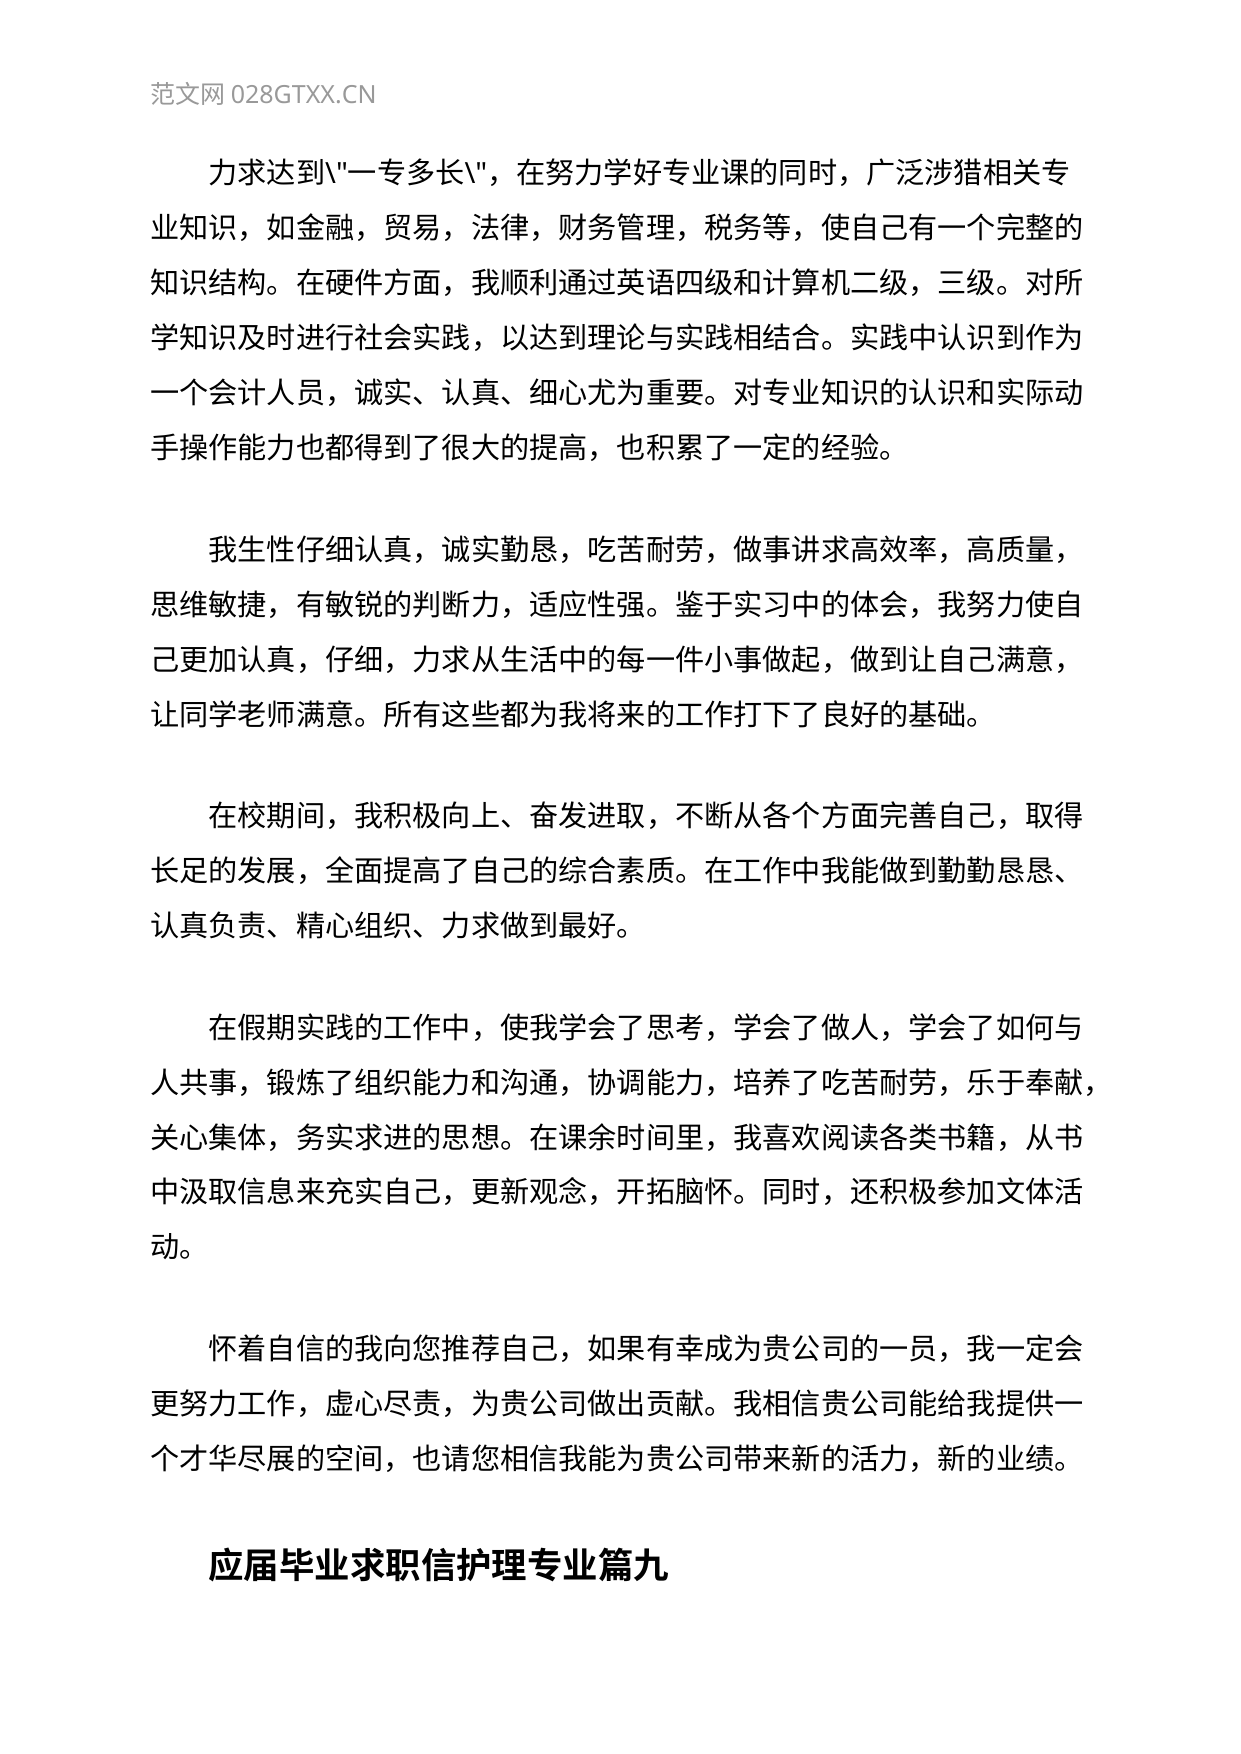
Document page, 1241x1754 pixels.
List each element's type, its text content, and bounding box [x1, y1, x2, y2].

text 在校期间，我积极向上、奋发进取，不断从各个方面完善自己，取得长足的发展，全面提高了自己的综合素质。在工作中我能做到勤勤恳恳、认真负责、精心组织、力求做到最好。 [150, 793, 1090, 945]
text 在假期实践的工作中，使我学会了思考，学会了做人，学会了如何与人共事，锻炼了组织能力和沟通，协调能力，培养了吃苦耐劳，乐于奉献，关心集体，务实求进的思想。在课余时间里，我喜欢阅读各类书籍，从书中汲取信息来充实自己，更新观念，开拓脑怀。同时，还积极参加文体活动。 [150, 1004, 1090, 1266]
text 应届毕业求职信护理专业篇九 [150, 1537, 1090, 1588]
text 力求达到\"一专多长\"，在努力学好专业课的同时，广泛涉猎相关专业知识，如金融，贸易，法律，财务管理，税务等，使自己有一个完整的知识结构。在硬件方面，我顺利通过英语四级和计算机二级，三级。对所学知识及时进行社会实践，以达到理论与实践相结合。实践中认识到作为一个会计人员，诚实、认真、细心尤为重要。对专业知识的认识和实际动手操作能力也都得到了很大的提高，也积累了一定的经验。 [150, 150, 1090, 467]
text 我生性仔细认真，诚实勤恳，吃苦耐劳，做事讲求高效率，高质量，思维敏捷，有敏锐的判断力，适应性强。鉴于实习中的体会，我努力使自己更加认真，仔细，力求从生活中的每一件小事做起，做到让自己满意，让同学老师满意。所有这些都为我将来的工作打下了良好的基础。 [150, 526, 1090, 733]
text 怀着自信的我向您推荐自己，如果有幸成为贵公司的一员，我一定会更努力工作，虚心尽责，为贵公司做出贡献。我相信贵公司能给我提供一个才华尽展的空间，也请您相信我能为贵公司带来新的活力，新的业绩。 [150, 1326, 1090, 1478]
